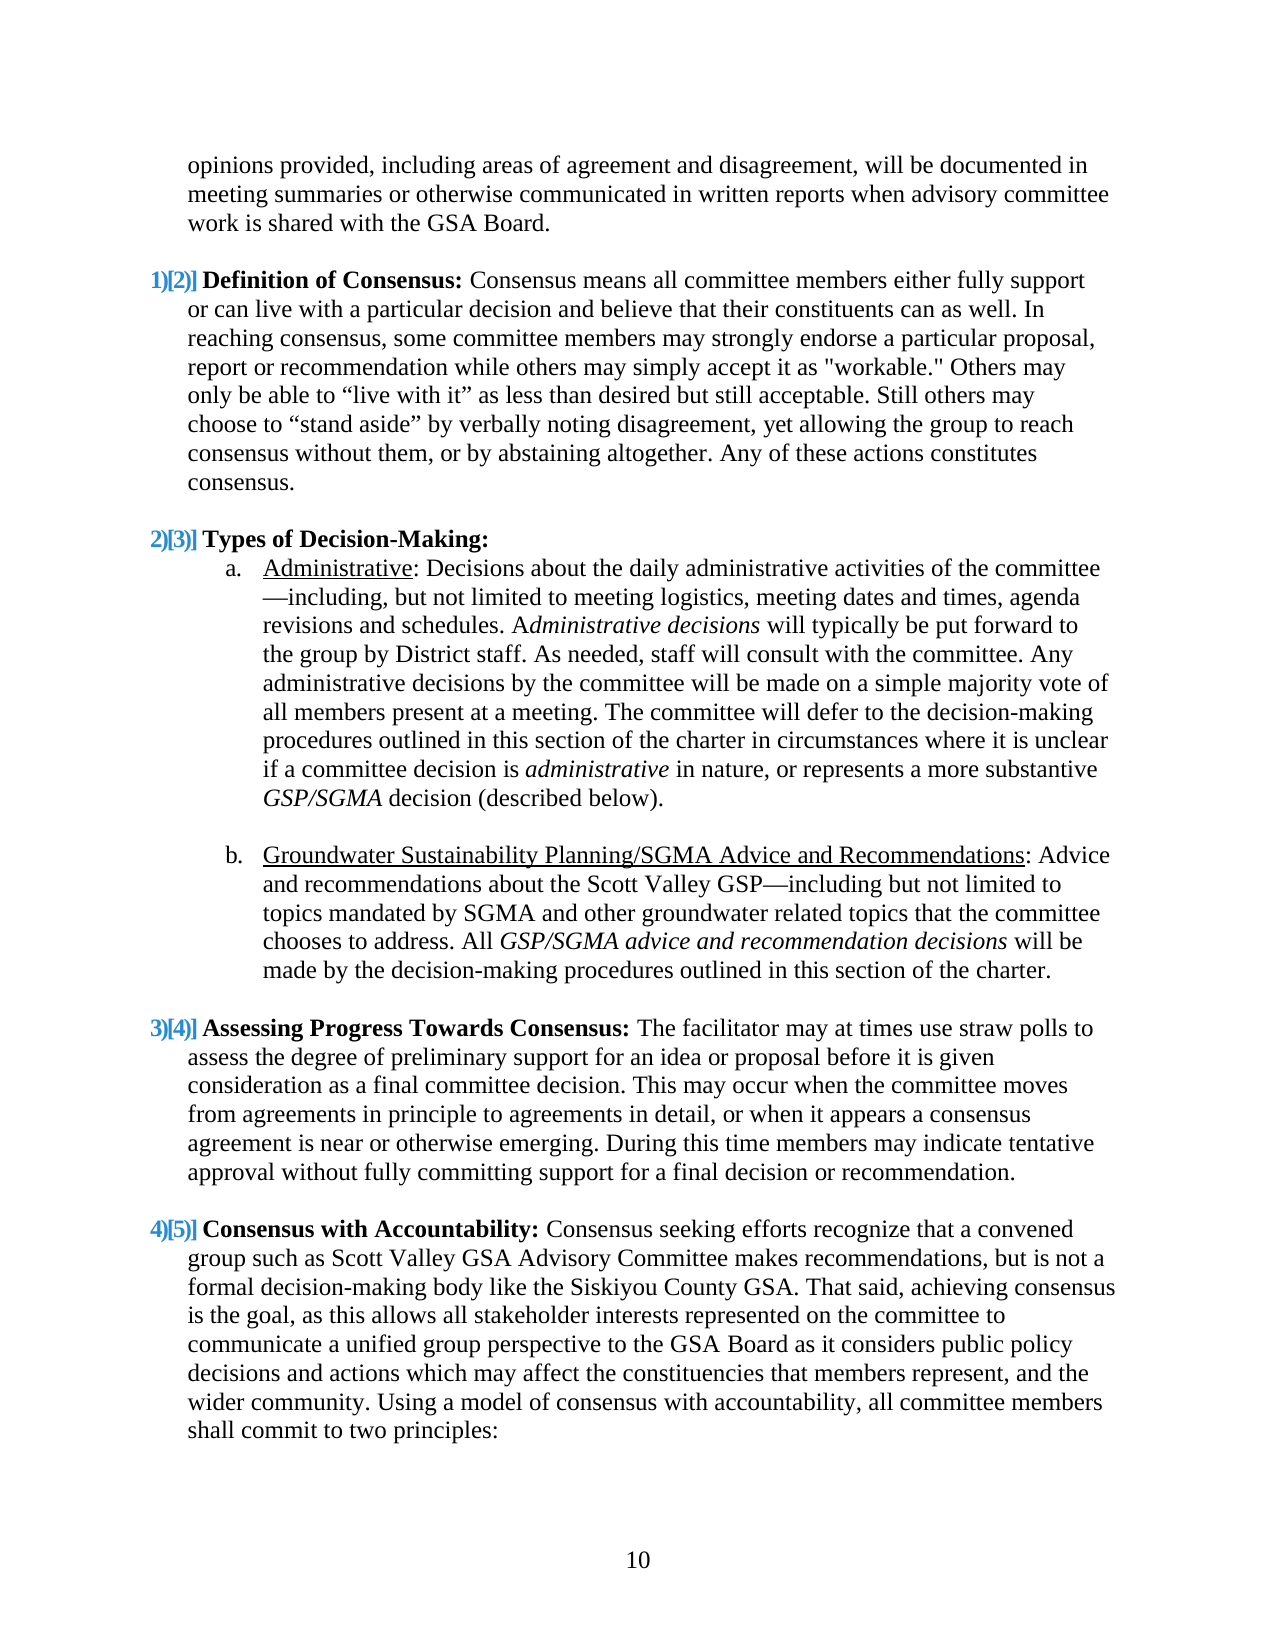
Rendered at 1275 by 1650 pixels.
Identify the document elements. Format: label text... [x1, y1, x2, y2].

subtitle Types of Decision-Making: [150, 524, 1135, 553]
text opinions provided, including areas of agreement and disagreement, will be documented in meeting summaries or otherwise communicated in written reports when advisory committee work is shared with the GSA Board. [187, 150, 1135, 236]
list Administrative: Decisions about the daily administrative activities of the committee—including, but not limited to meeting logistics, meeting dates and times, agenda revisions and schedules. Administrative decisions will typically be put forward to the group by District staff. As needed, staff will consult with the committee. Any administrative decisions by the committee will be made on a simple majority vote of all members present at a meeting. The committee will defer to the decision-making procedures outlined in this section of the charter in circumstances where it is unclear if a committee decision is administrative in nature, or represents a more substantive GSP/SGMA decision (described below). [225, 553, 1113, 812]
list Groundwater Sustainability Planning/SGMA Advice and Recommendations: Advice and recommendations about the Scott Valley GSP—including but not limited to topics mandated by SGMA and other groundwater related topics that the committee chooses to address. All GSP/SGMA advice and recommendation decisions will be made by the decision-making procedures outlined in this section of the charter. [225, 840, 1112, 984]
list Assessing Progress Towards Consensus: The facilitator may at times use straw polls to assess the degree of preliminary support for an idea or proposal before it is given consideration as a final committee decision. This may occur when the committee moves from agreements in principle to agreements in detail, or when it appears a consensus agreement is near or otherwise emerging. During this time members may indicate tentative approval without fully committing support for a final decision or recommendation. [150, 1013, 1122, 1186]
list Consensus with Accountability: Consensus seeking efforts recognize that a convened group such as Scott Valley GSA Advisory Committee makes recommendations, but is not a formal decision-making body like the Siskiyou County GSA. That said, achieving consensus is the goal, as this allows all stakeholder interests represented on the committee to communicate a unified group perspective to the GSA Board as it considers public policy decisions and actions which may affect the constituencies that members represent, and the wider community. Using a model of consensus with accountability, all committee members shall commit to two principles: [150, 1214, 1123, 1444]
list Definition of Consensus: Consensus means all committee members either fully support or can live with a particular decision and believe that their constituents can as well. In reaching consensus, some committee members may strongly endorse a particular proposal, report or recommendation while others may simply accept it as "workable." Others may only be able to “live with it” as less than desired but still acceptable. Still others may choose to “stand aside” by verbally noting disagreement, yet allowing the group to reach consensus without them, or by abstaining altogether. Any of these actions constitutes consensus. [150, 265, 1110, 495]
